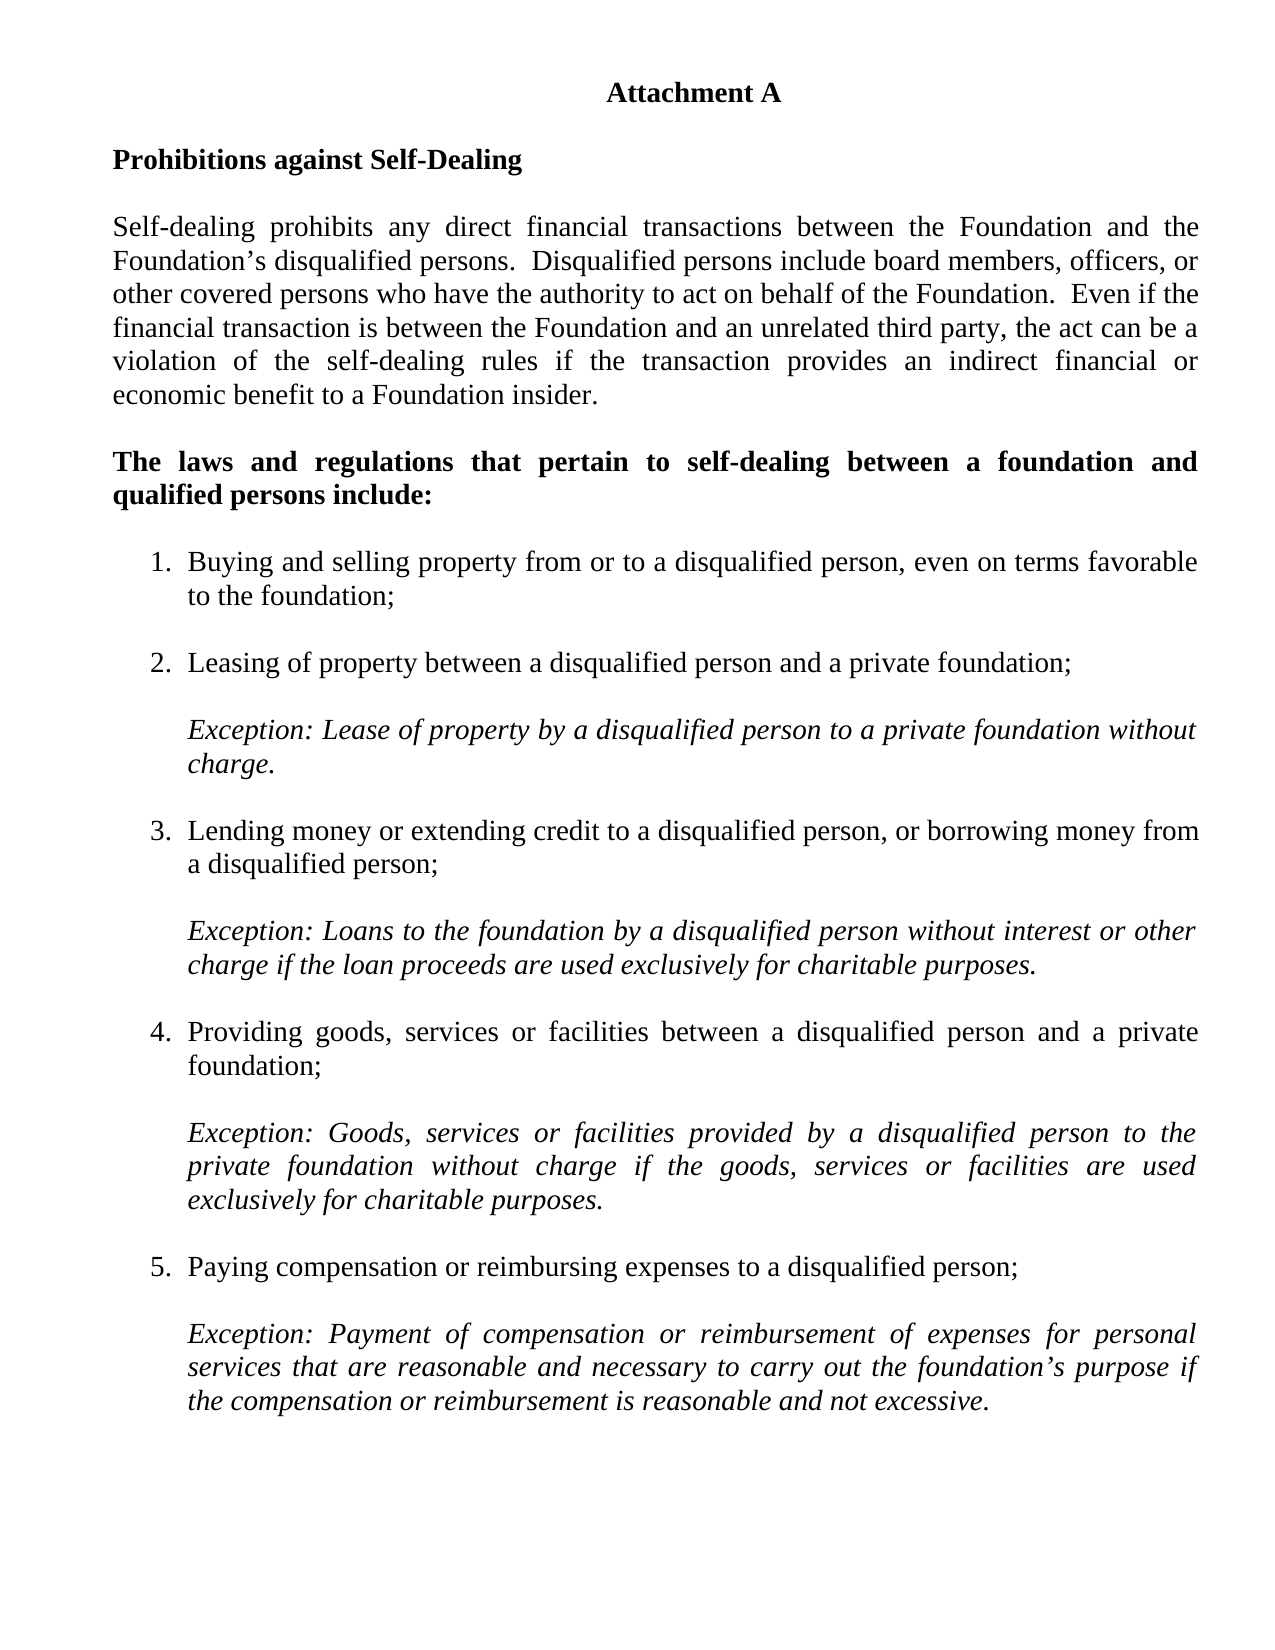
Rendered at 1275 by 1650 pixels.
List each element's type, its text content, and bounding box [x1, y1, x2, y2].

list Attachment A [187, 75, 1200, 108]
text The laws and regulations that pertain to self-dealing between a foundation and qualified persons include: [112, 444, 1200, 511]
text Self-dealing prohibits any direct financial transactions between the Foundation and the Foundation’s disqualified persons. Disqualified persons include board members, officers, or other covered persons who have the authority to act on behalf of the Foundation. Even if the financial transaction is between the Foundation and an unrelated third party, the act can be a violation of the self-dealing rules if the transaction provides an indirect financial or economic benefit to a Foundation insider. [112, 209, 1200, 410]
list Lending money or extending credit to a disqualified person, or borrowing money from a disqualified person; [150, 813, 1200, 880]
text Exception: Payment of compensation or reimbursement of expenses for personal services that are reasonable and necessary to carry out the foundation’s purpose if the compensation or reimbursement is reasonable and not excessive. [187, 1316, 1200, 1417]
list Buying and selling property from or to a disqualified person, even on terms favorable to the foundation; [150, 544, 1200, 612]
list Leasing of property between a disqualified person and a private foundation; [150, 645, 1200, 679]
text Exception: Lease of property by a disqualified person to a private foundation without charge. [187, 712, 1200, 779]
list Providing goods, services or facilities between a disqualified person and a private foundation; [150, 1014, 1200, 1081]
text Exception: Loans to the foundation by a disqualified person without interest or other charge if the loan proceeds are used exclusively for charitable purposes. [187, 913, 1200, 981]
list Paying compensation or reimbursing expenses to a disqualified person; [150, 1249, 1200, 1282]
text Exception: Goods, services or facilities provided by a disqualified person to the private foundation without charge if the goods, services or facilities are used exclusively for charitable purposes. [187, 1115, 1200, 1215]
text Prohibitions against Self-Dealing [112, 142, 1200, 176]
